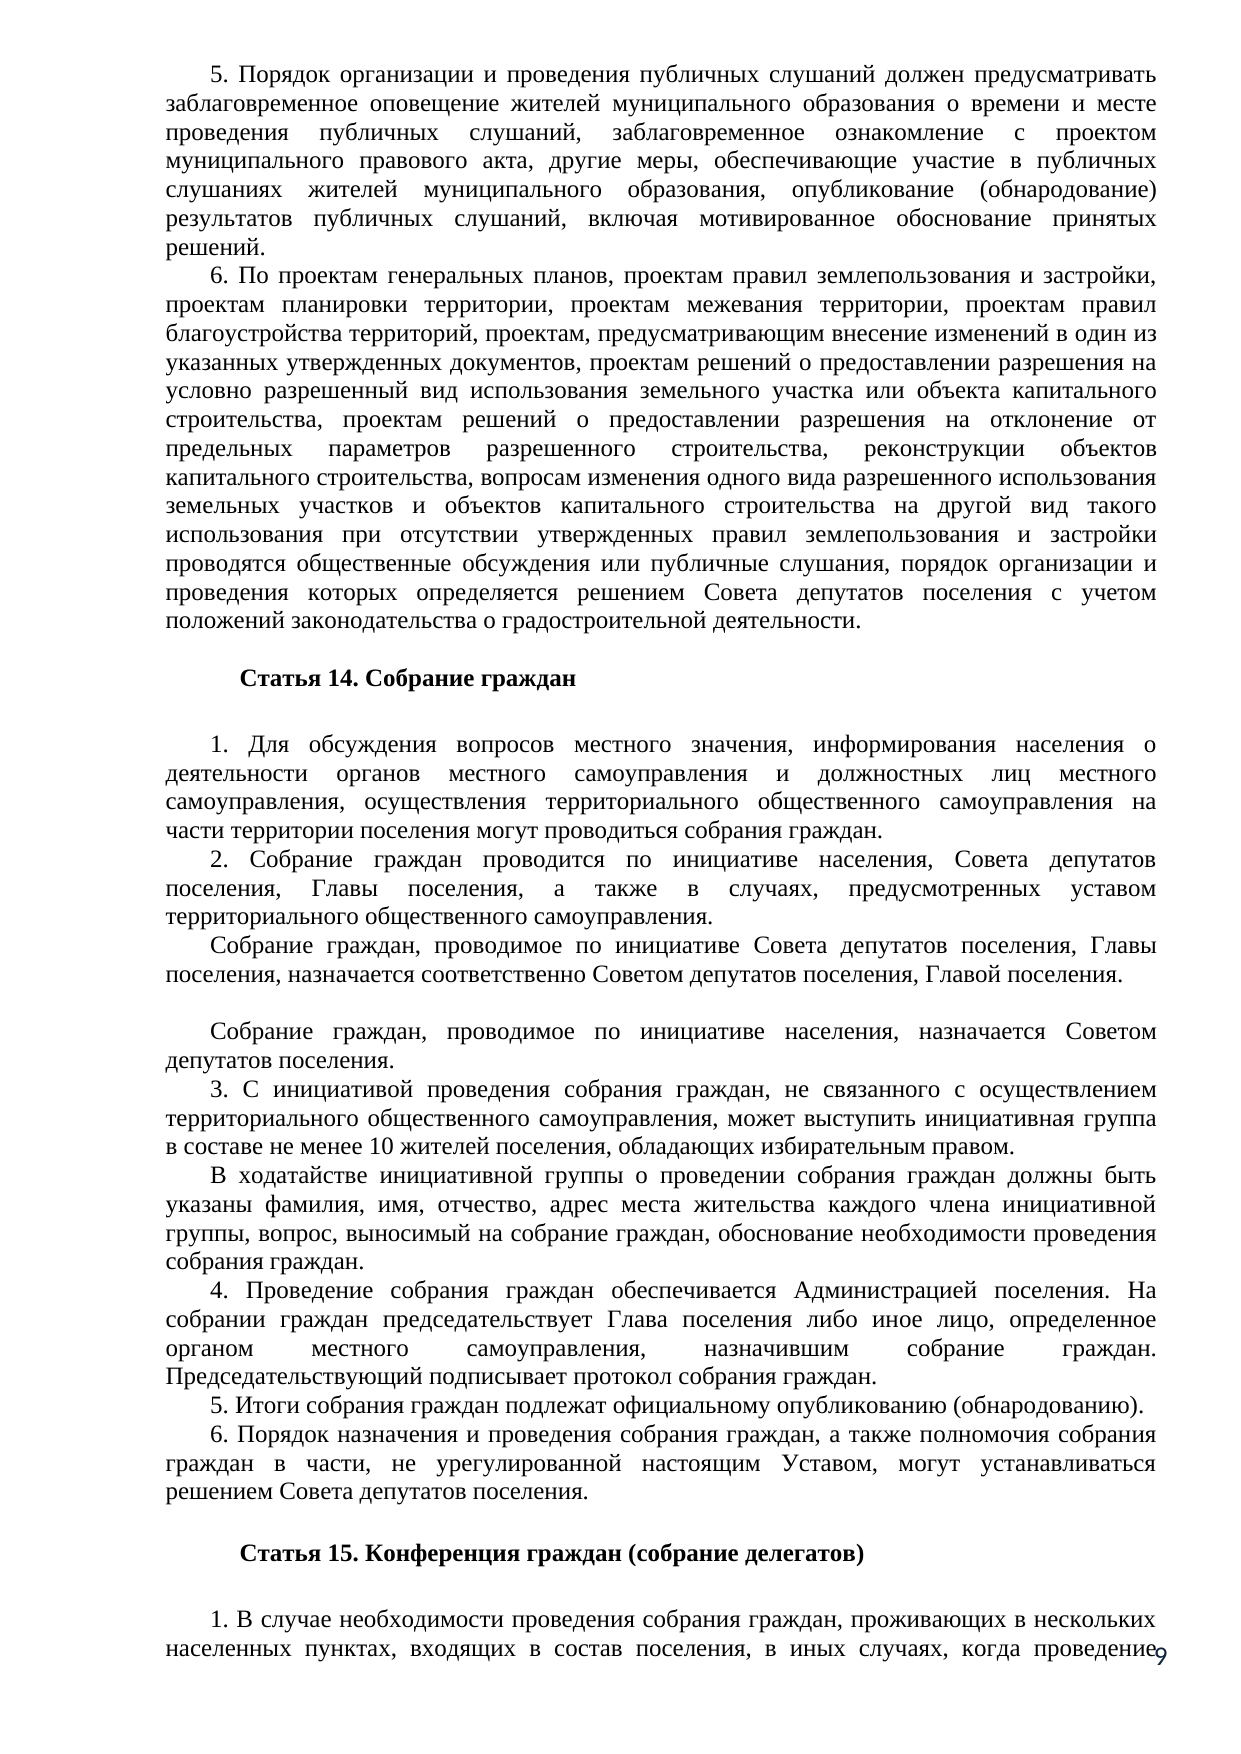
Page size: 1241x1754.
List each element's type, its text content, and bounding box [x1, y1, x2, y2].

text Собрание граждан, проводимое по инициативе населения, назначается Советом депутатов поселения. [165, 1016, 1157, 1074]
text 4. Проведение собрания граждан обеспечивается Администрацией поселения. На собрании граждан председательствует Глава поселения либо иное лицо, определенное органом местного самоуправления, назначившим собрание граждан. Председательствующий подписывает протокол собрания граждан. [165, 1275, 1157, 1390]
text 2. Собрание граждан проводится по инициативе населения, Совета депутатов поселения, Главы поселения, а также в случаях, предусмотренных уставом территориального общественного самоуправления. [165, 844, 1157, 930]
text 3. С инициативой проведения собрания граждан, не связанного с осуществлением территориального общественного самоуправления, может выступить инициативная группа в составе не менее 10 жителей поселения, обладающих избирательным правом. [165, 1074, 1157, 1160]
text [165, 1604, 1157, 1662]
text 6. Порядок назначения и проведения собрания граждан, а также полномочия собрания граждан в части, не урегулированной настоящим Уставом, могут устанавливаться решением Совета депутатов поселения. [165, 1419, 1157, 1505]
text Статья 14. Собрание граждан [165, 663, 1157, 692]
text Статья 15. Конференция граждан (собрание делегатов) [165, 1538, 1157, 1567]
text 5. Итоги собрания граждан подлежат официальному опубликованию (обнародованию). [165, 1390, 1157, 1419]
text 1. Для обсуждения вопросов местного значения, информирования населения о деятельности органов местного самоуправления и должностных лиц местного самоуправления, осуществления территориального общественного самоуправления на части территории поселения могут проводиться собрания граждан. [165, 729, 1157, 844]
text 6. По проектам генеральных планов, проектам правил землепользования и застройки, проектам планировки территории, проектам межевания территории, проектам правил благоустройства территорий, проектам, предусматривающим внесение изменений в один из указанных утвержденных документов, проектам решений о предоставлении разрешения на условно разрешенный вид использования земельного участка или объекта капитального строительства, проектам решений о предоставлении разрешения на отклонение от предельных параметров разрешенного строительства, реконструкции объектов капитального строительства, вопросам изменения одного вида разрешенного использования земельных участков и объектов капитального строительства на другой вид такого использования при отсутствии утвержденных правил землепользования и застройки проводятся общественные обсуждения или публичные слушания, порядок организации и проведения которых определяется решением Совета депутатов поселения с учетом положений законодательства о градостроительной деятельности. [165, 260, 1157, 634]
text 5. Порядок организации и проведения публичных слушаний должен предусматривать заблаговременное оповещение жителей муниципального образования о времени и месте проведения публичных слушаний, заблаговременное ознакомление с проектом муниципального правового акта, другие меры, обеспечивающие участие в публичных слушаниях жителей муниципального образования, опубликование (обнародование) результатов публичных слушаний, включая мотивированное обоснование принятых решений. [165, 59, 1157, 260]
text В ходатайстве инициативной группы о проведении собрания граждан должны быть указаны фамилия, имя, отчество, адрес места жительства каждого члена инициативной группы, вопрос, выносимый на собрание граждан, обоснование необходимости проведения собрания граждан. [165, 1160, 1157, 1275]
text Собрание граждан, проводимое по инициативе Совета депутатов поселения, Главы поселения, назначается соответственно Советом депутатов поселения, Главой поселения. [165, 930, 1157, 988]
